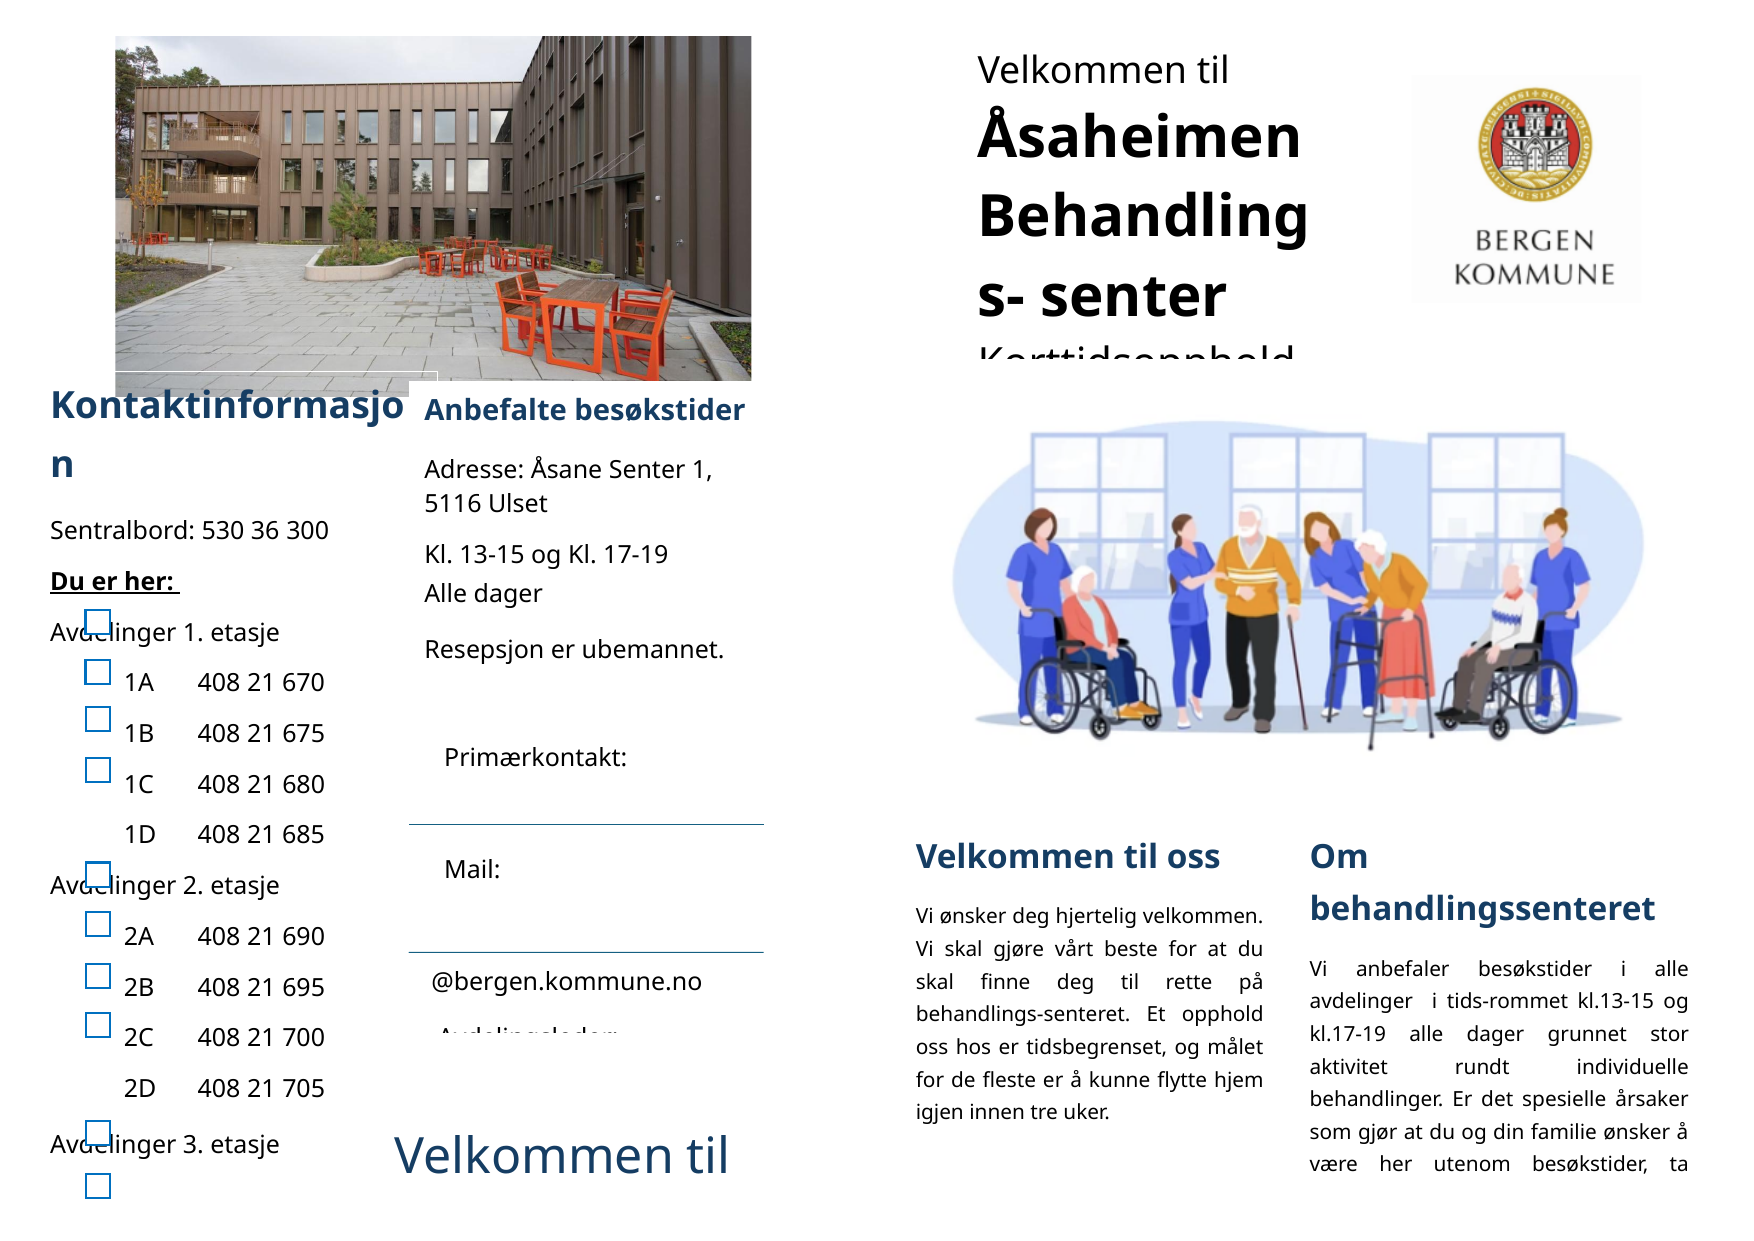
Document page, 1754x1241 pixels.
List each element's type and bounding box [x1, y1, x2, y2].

picture [115, 36, 752, 381]
picture [1411, 75, 1642, 303]
picture [115, 372, 437, 397]
picture [935, 402, 1659, 758]
